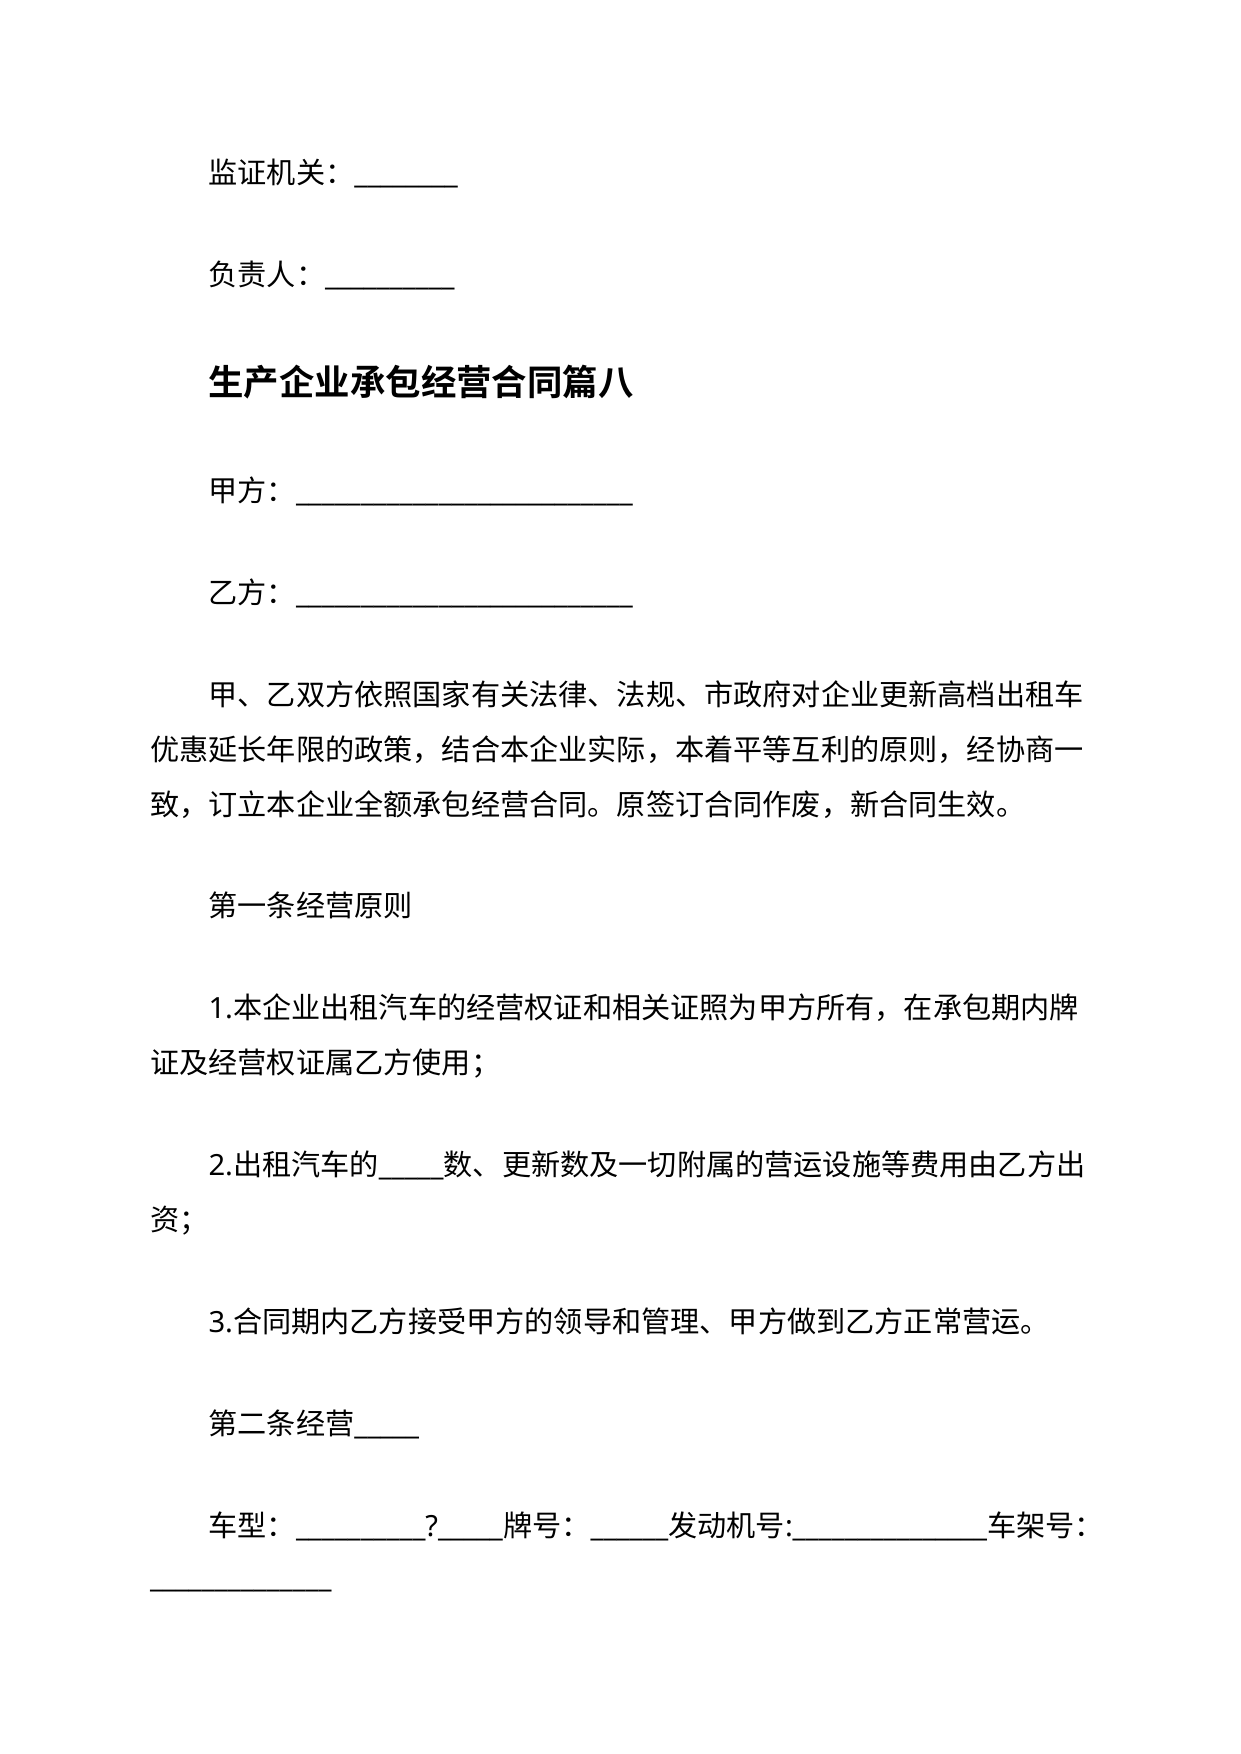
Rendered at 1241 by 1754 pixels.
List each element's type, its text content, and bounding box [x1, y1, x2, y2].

text 车型：__________?_____牌号：______发动机号:_______________车架号：______________ [150, 1502, 1090, 1596]
text 监证机关：________ [150, 150, 1090, 192]
text 甲方：__________________________ [150, 467, 1090, 510]
text 2.出租汽车的_____数、更新数及一切附属的营运设施等费用由乙方出资； [150, 1141, 1090, 1239]
text 1.本企业出租汽车的经营权证和相关证照为甲方所有，在承包期内牌证及经营权证属乙方使用； [150, 985, 1090, 1082]
text 第一条经营原则 [150, 883, 1090, 925]
text 第二条经营_____ [150, 1400, 1090, 1443]
text 3.合同期内乙方接受甲方的领导和管理、甲方做到乙方正常营运。 [150, 1298, 1090, 1341]
text 甲、乙双方依照国家有关法律、法规、市政府对企业更新高档出租车优惠延长年限的政策，结合本企业实际，本着平等互利的原则，经协商一致，订立本企业全额承包经营合同。原签订合同作废，新合同生效。 [150, 671, 1090, 823]
text 乙方：__________________________ [150, 569, 1090, 612]
text 负责人：__________ [150, 252, 1090, 294]
text 生产企业承包经营合同篇八 [150, 354, 1090, 405]
